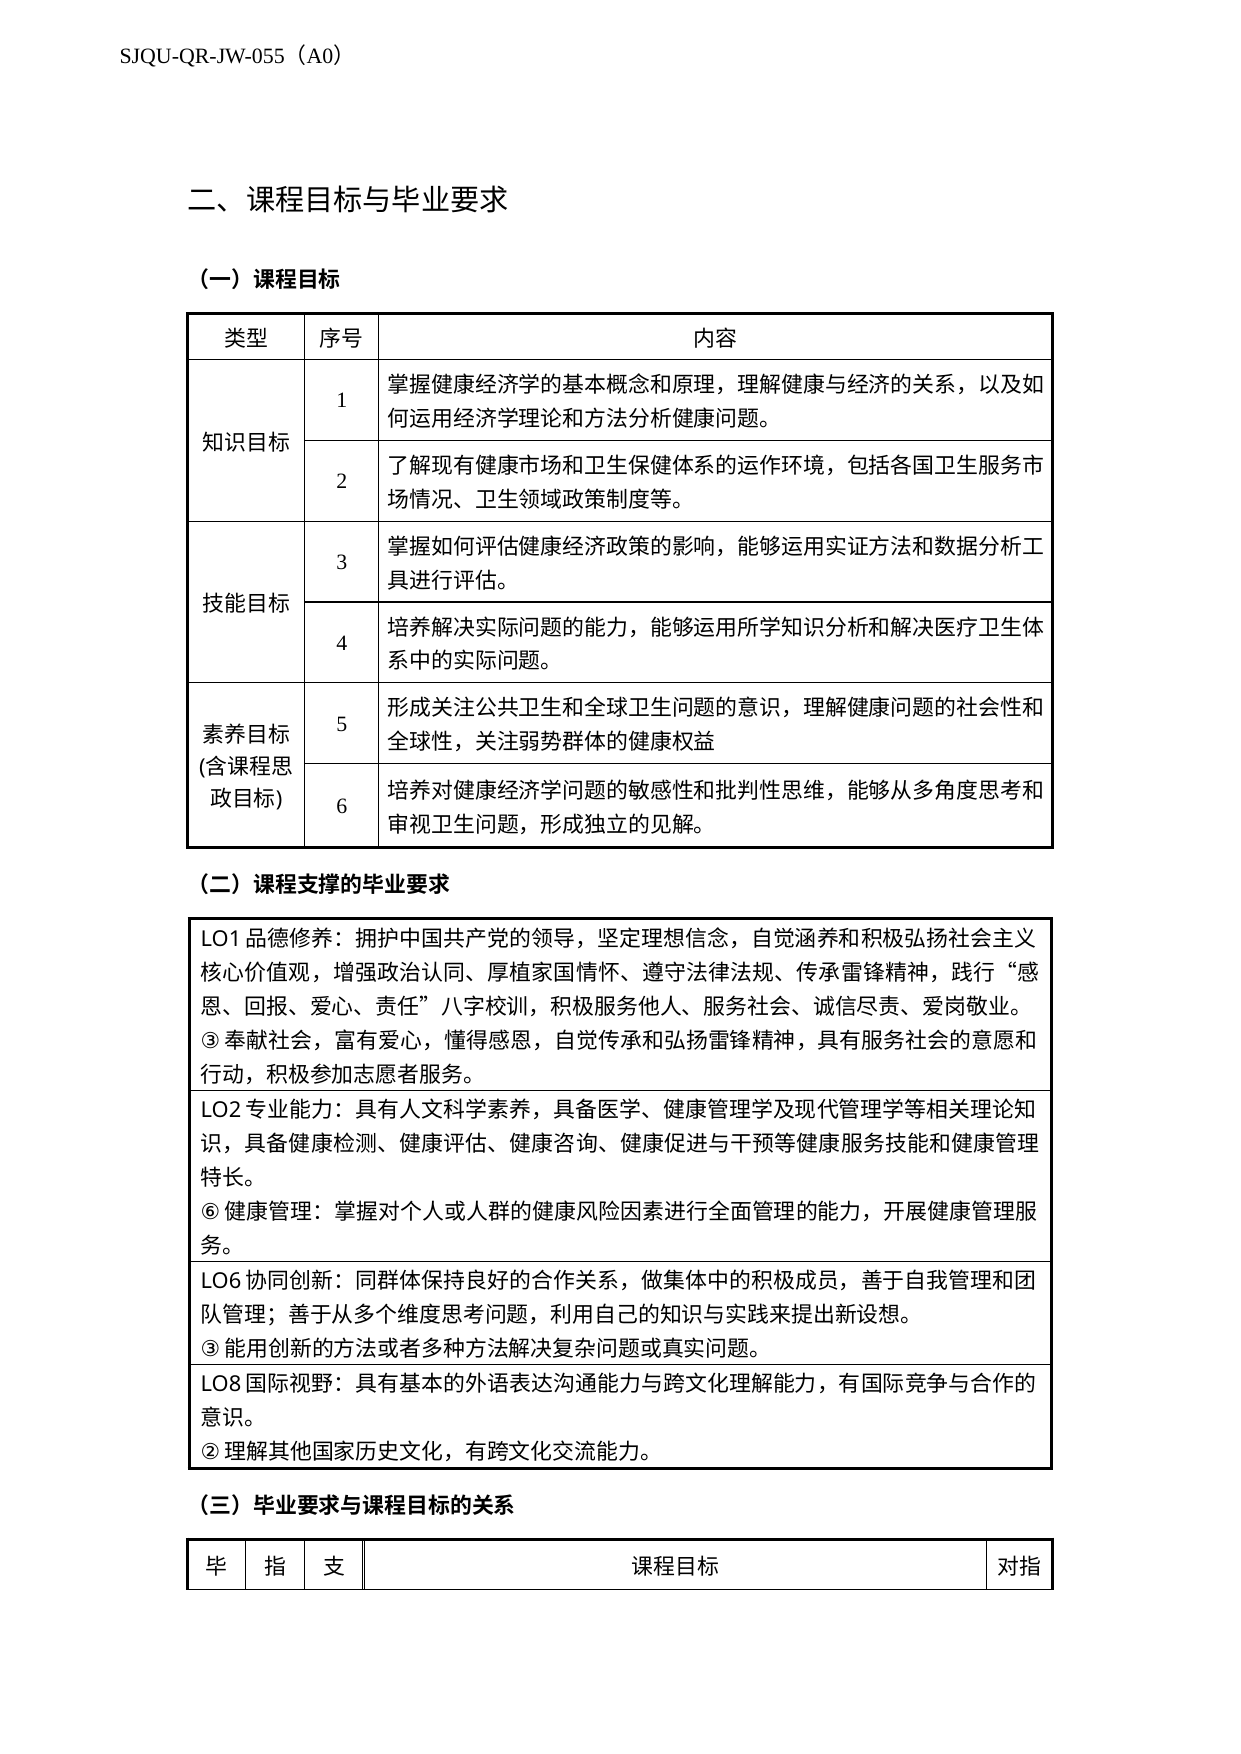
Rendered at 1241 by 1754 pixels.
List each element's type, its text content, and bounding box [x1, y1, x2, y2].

table_header 序号 [305, 315, 378, 359]
text （一）课程目标 [187, 261, 1053, 295]
table_header 对指标点的贡献度 [987, 1541, 1051, 1589]
table_cell 培养对健康经济学问题的敏感性和批判性思维，能够从多角度思考和审视卫生问题，形成独立的见解。 [379, 764, 1051, 846]
text 二、课程目标与毕业要求 [187, 164, 1053, 232]
table_header 指标点 [246, 1541, 304, 1589]
table_cell LO6协同创新：同群体保持良好的合作关系，做集体中的积极成员，善于自我管理和团队管理；善于从多个维度思考问题，利用自己的知识与实践来提出新设想。 ③能用创新的方法或者多种方法解决复杂问题或真实问题。 [191, 1262, 1050, 1364]
table_cell 了解现有健康市场和卫生保健体系的运作环境，包括各国卫生服务市场情况、卫生领域政策制度等。 [379, 441, 1051, 521]
table_cell 2 [305, 441, 378, 521]
table_header LO1品德修养：拥护中国共产党的领导，坚定理想信念，自觉涵养和积极弘扬社会主义核心价值观，增强政治认同、厚植家国情怀、遵守法律法规、传承雷锋精神，践行“感恩、回报、爱心、责任”八字校训，积极服务他人、服务社会、诚信尽责、爱岗敬业。 ③奉献社会，富有爱心，懂得感恩，自觉传承和弘扬雷锋精神，具有服务社会的意愿和行动，积极参加志愿者服务。 [191, 920, 1050, 1090]
table_cell 知识目标 [189, 360, 304, 521]
table_header 支撑度 [305, 1541, 362, 1589]
table_cell 掌握健康经济学的基本概念和原理，理解健康与经济的关系，以及如何运用经济学理论和方法分析健康问题。 [379, 360, 1051, 440]
table_cell 6 [305, 764, 378, 846]
table_cell 1 [305, 360, 378, 440]
table_header 毕业要求 [189, 1541, 245, 1589]
table_cell 3 [305, 522, 378, 601]
table_cell 形成关注公共卫生和全球卫生问题的意识，理解健康问题的社会性和全球性，关注弱势群体的健康权益 [379, 683, 1051, 763]
table_cell 4 [305, 603, 378, 682]
table_header 内容 [379, 315, 1051, 359]
text （二）课程支撑的毕业要求 [187, 866, 1053, 900]
table_cell 掌握如何评估健康经济政策的影响，能够运用实证方法和数据分析工具进行评估。 [379, 522, 1051, 601]
table_cell LO8国际视野：具有基本的外语表达沟通能力与跨文化理解能力，有国际竞争与合作的意识。 ②理解其他国家历史文化，有跨文化交流能力。 [191, 1365, 1050, 1467]
table_cell 素养目标 (含课程思政目标) [189, 683, 304, 846]
table_cell 培养解决实际问题的能力，能够运用所学知识分析和解决医疗卫生体系中的实际问题。 [379, 603, 1051, 682]
table_cell LO2专业能力：具有人文科学素养，具备医学、健康管理学及现代管理学等相关理论知识，具备健康检测、健康评估、健康咨询、健康促进与干预等健康服务技能和健康管理特长。 ⑥健康管理：掌握对个人或人群的健康风险因素进行全面管理的能力，开展健康管理服务。 [191, 1091, 1050, 1261]
table_cell 5 [305, 683, 378, 763]
text （三）毕业要求与课程目标的关系 [187, 1487, 1053, 1521]
table_cell 技能目标 [189, 522, 304, 682]
table_header 课程目标 [365, 1541, 986, 1589]
table_header 类型 [189, 315, 304, 359]
